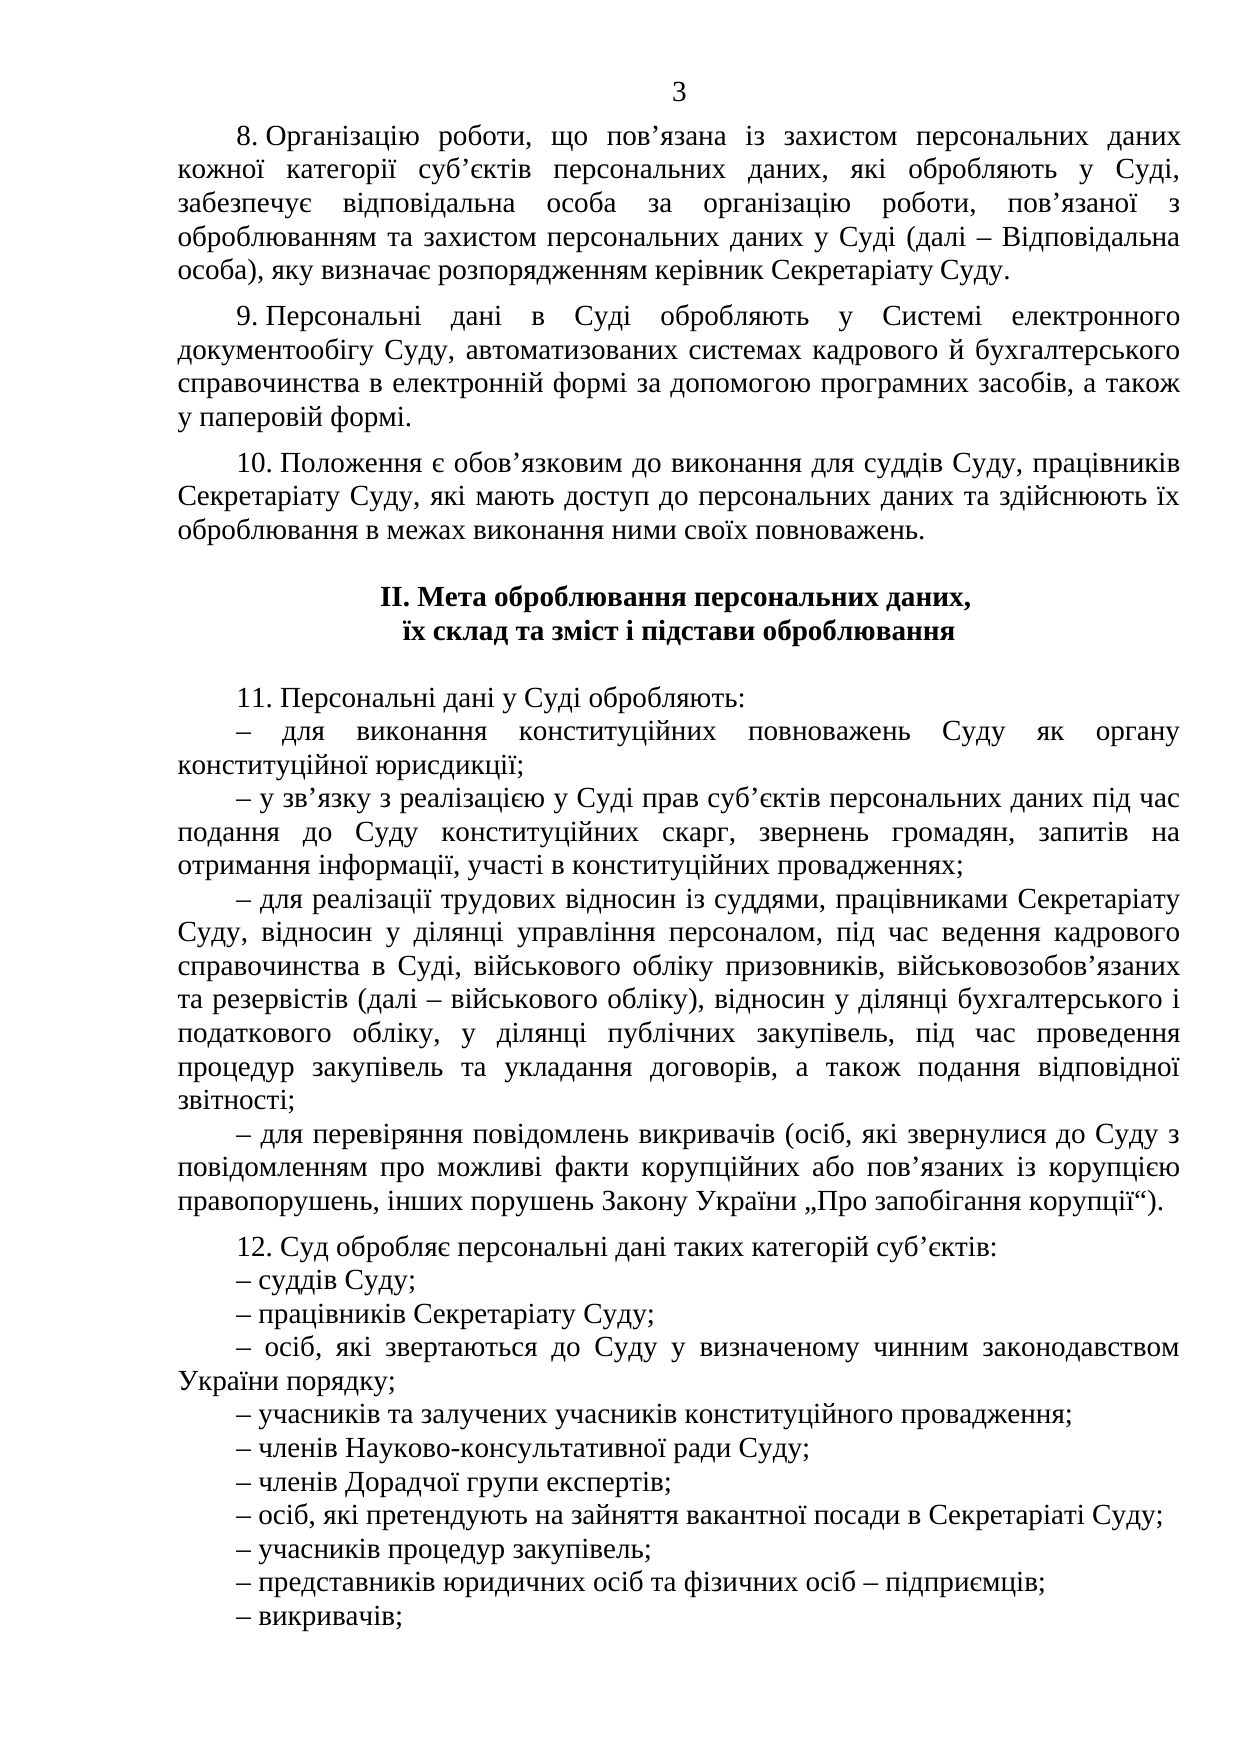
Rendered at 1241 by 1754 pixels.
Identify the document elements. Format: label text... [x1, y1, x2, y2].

text – учасників та залучених учасників конституційного провадження; [177, 1397, 1181, 1430]
text 9. Персональні дані в Суді обробляють у Системі електронного документообігу Суду, автоматизованих системах кадрового й бухгалтерського справочинства в електронній формі за допомогою програмних засобів, а також у паперовій формі. [177, 298, 1181, 432]
text – членів Дорадчої групи експертів; [177, 1464, 1181, 1497]
text – суддів Суду; [177, 1262, 1181, 1296]
text – для перевіряння повідомлень викривачів (осіб, які звернулися до Суду з повідомленням про можливі факти корупційних або пов’язаних із корупцією правопорушень, інших порушень Закону України „Про запобігання корупції“). [177, 1116, 1181, 1216]
text 11. Персональні дані у Суді обробляють: [177, 680, 1181, 713]
text – для виконання конституційних повноважень Суду як органу конституційної юрисдикції; [177, 713, 1181, 780]
text – членів Науково-консультативної ради Суду; [177, 1430, 1181, 1464]
text – осіб, які претендують на зайняття вакантної посади в Секретаріаті Суду; [177, 1497, 1181, 1531]
text – працівників Секретаріату Суду; [177, 1296, 1181, 1329]
text – для реалізації трудових відносин із суддями, працівниками Секретаріату Суду, відносин у ділянці управління персоналом, під час ведення кадрового справочинства в Суді, військового обліку призовників, військовозобов’язаних та резервістів (далі – військового обліку), відносин у ділянці бухгалтерського і податкового обліку, у ділянці публічних закупівель, під час проведення процедур закупівель та укладання договорів, а також подання відповідної звітності; [177, 881, 1181, 1116]
text – у зв’язку з реалізацією у Суді прав суб’єктів персональних даних під час подання до Суду конституційних скарг, звернень громадян, запитів на отримання інформації, участі в конституційних провадженнях; [177, 780, 1181, 881]
text 8. Організацію роботи, що пов’язана із захистом персональних даних кожної категорії суб’єктів персональних даних, які обробляють у Суді, забезпечує відповідальна особа за організацію роботи, пов’язаної з оброблюванням та захистом персональних даних у Суді (далі – Відповідальна особа), яку визначає розпорядженням керівник Секретаріату Суду. [177, 118, 1181, 286]
text ІІ. Мета оброблювання персональних даних, їх склад та зміст і підстави оброблювання [177, 579, 1181, 646]
text 10. Положення є обов’язковим до виконання для суддів Суду, працівників Секретаріату Суду, які мають доступ до персональних даних та здійснюють їх оброблювання в межах виконання ними своїх повноважень. [177, 445, 1181, 546]
text – учасників процедур закупівель; [177, 1531, 1181, 1564]
text 12. Суд обробляє персональні дані таких категорій суб’єктів: [177, 1229, 1181, 1262]
text – викривачів; [177, 1598, 1181, 1631]
text – осіб, які звертаються до Суду у визначеному чинним законодавством України порядку; [177, 1329, 1181, 1397]
text – представників юридичних осіб та фізичних осіб – підприємців; [177, 1564, 1181, 1598]
